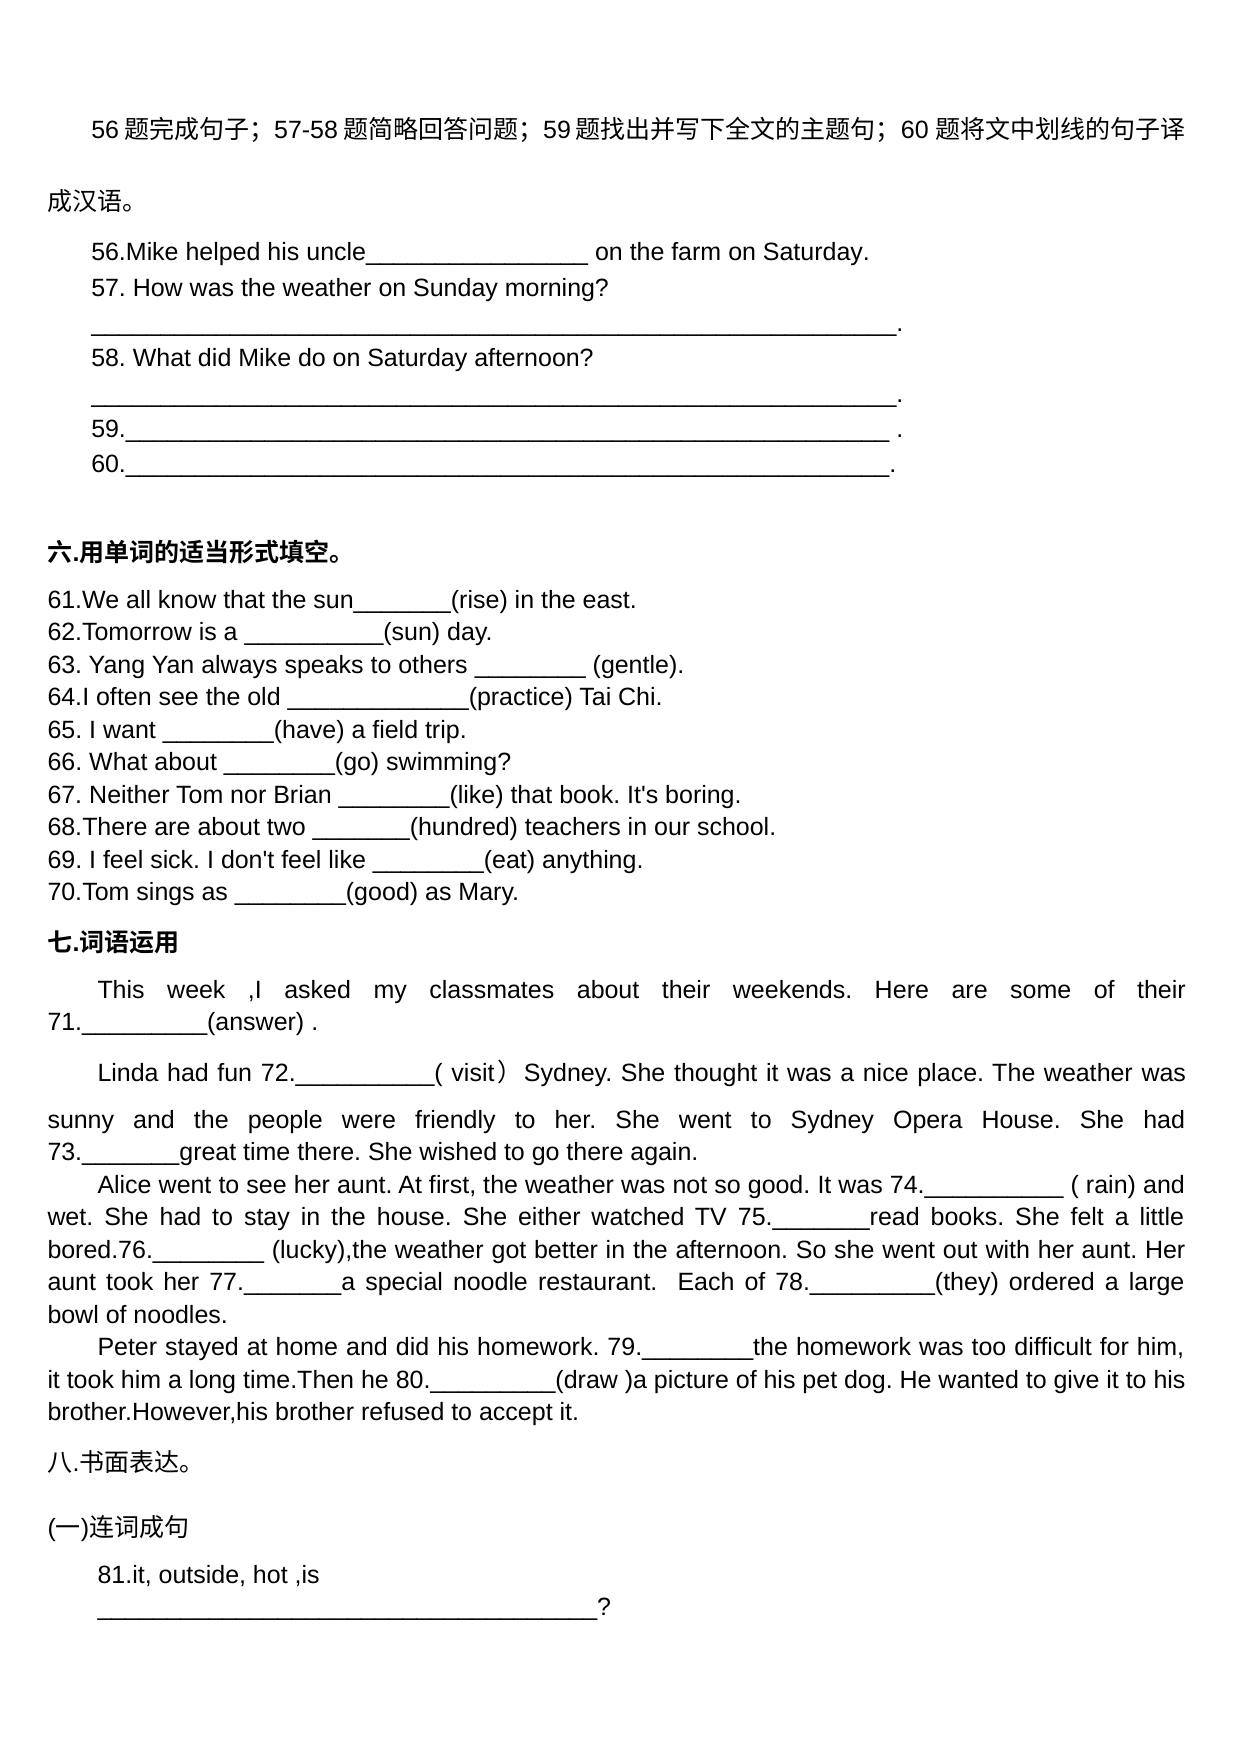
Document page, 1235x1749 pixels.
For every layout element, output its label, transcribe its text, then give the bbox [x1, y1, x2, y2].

text __________________________________________________________. [47, 306, 1187, 339]
text 61.We all know that the sun_______(rise) in the east. [47, 583, 1187, 616]
text 66. What about ________(go) swimming? [47, 746, 1187, 778]
text 62.Tomorrow is a __________(sun) day. [47, 616, 1187, 648]
text 64.I often see the old _____________(practice) Tai Chi. [47, 681, 1187, 713]
text Alice went to see her aunt. At first, the weather was not so good. It was 74.__________ ( rain) and wet. She had to stay in the house. She either watched TV 75._______read books. She felt a little bored.76.________ (lucky),the weather got better in the afternoon. So she went out with her aunt. Her aunt took her 77._______a special noodle restaurant. Each of 78._________(they) ordered a large bowl of noodles. [47, 1168, 1187, 1331]
text This week ,I asked my classmates about their weekends. Here are some of their 71._________(answer) . [47, 973, 1187, 1038]
text 58. What did Mike do on Saturday afternoon? [47, 341, 1187, 374]
text ____________________________________? [47, 1591, 1187, 1623]
text 七.词语运用 [47, 908, 1187, 973]
text (一)连词成句 [47, 1493, 1187, 1558]
text 65. I want ________(have) a field trip. [47, 713, 1187, 746]
text 59._______________________________________________________ . [47, 412, 1187, 444]
text 63. Yang Yan always speaks to others ________ (gentle). [47, 648, 1187, 681]
text 69. I feel sick. I don't feel like ________(eat) anything. [47, 843, 1187, 876]
text 八.书面表达。 [47, 1428, 1187, 1493]
text 68.There are about two _______(hundred) teachers in our school. [47, 811, 1187, 843]
text 81.it, outside, hot ,is [47, 1558, 1187, 1591]
list 六.用单词的适当形式填空。 [47, 518, 1187, 583]
text __________________________________________________________. [47, 377, 1187, 409]
text 67. Neither Tom nor Brian ________(like) that book. It's boring. [47, 778, 1187, 811]
text 60._______________________________________________________. [47, 447, 1187, 480]
text 56.Mike helped his uncle________________ on the farm on Saturday. [47, 236, 1187, 268]
text Linda had fun 72.__________( visit）Sydney. She thought it was a nice place. The weather was sunny and the people were friendly to her. She went to Sydney Opera House. She had 73._______great time there. She wished to go there again. [47, 1038, 1187, 1168]
text 56题完成句子；57-58题简略回答问题；59题找出并写下全文的主题句；60 题将文中划线的句子译成汉语。 [47, 96, 1187, 232]
text 57. How was the weather on Sunday morning? [47, 271, 1187, 303]
text Peter stayed at home and did his homework. 79.________the homework was too difficult for him, it took him a long time.Then he 80._________(draw )a picture of his pet dog. He wanted to give it to his brother.However,his brother refused to accept it. [47, 1331, 1187, 1428]
text 70.Tom sings as ________(good) as Mary. [47, 876, 1187, 908]
